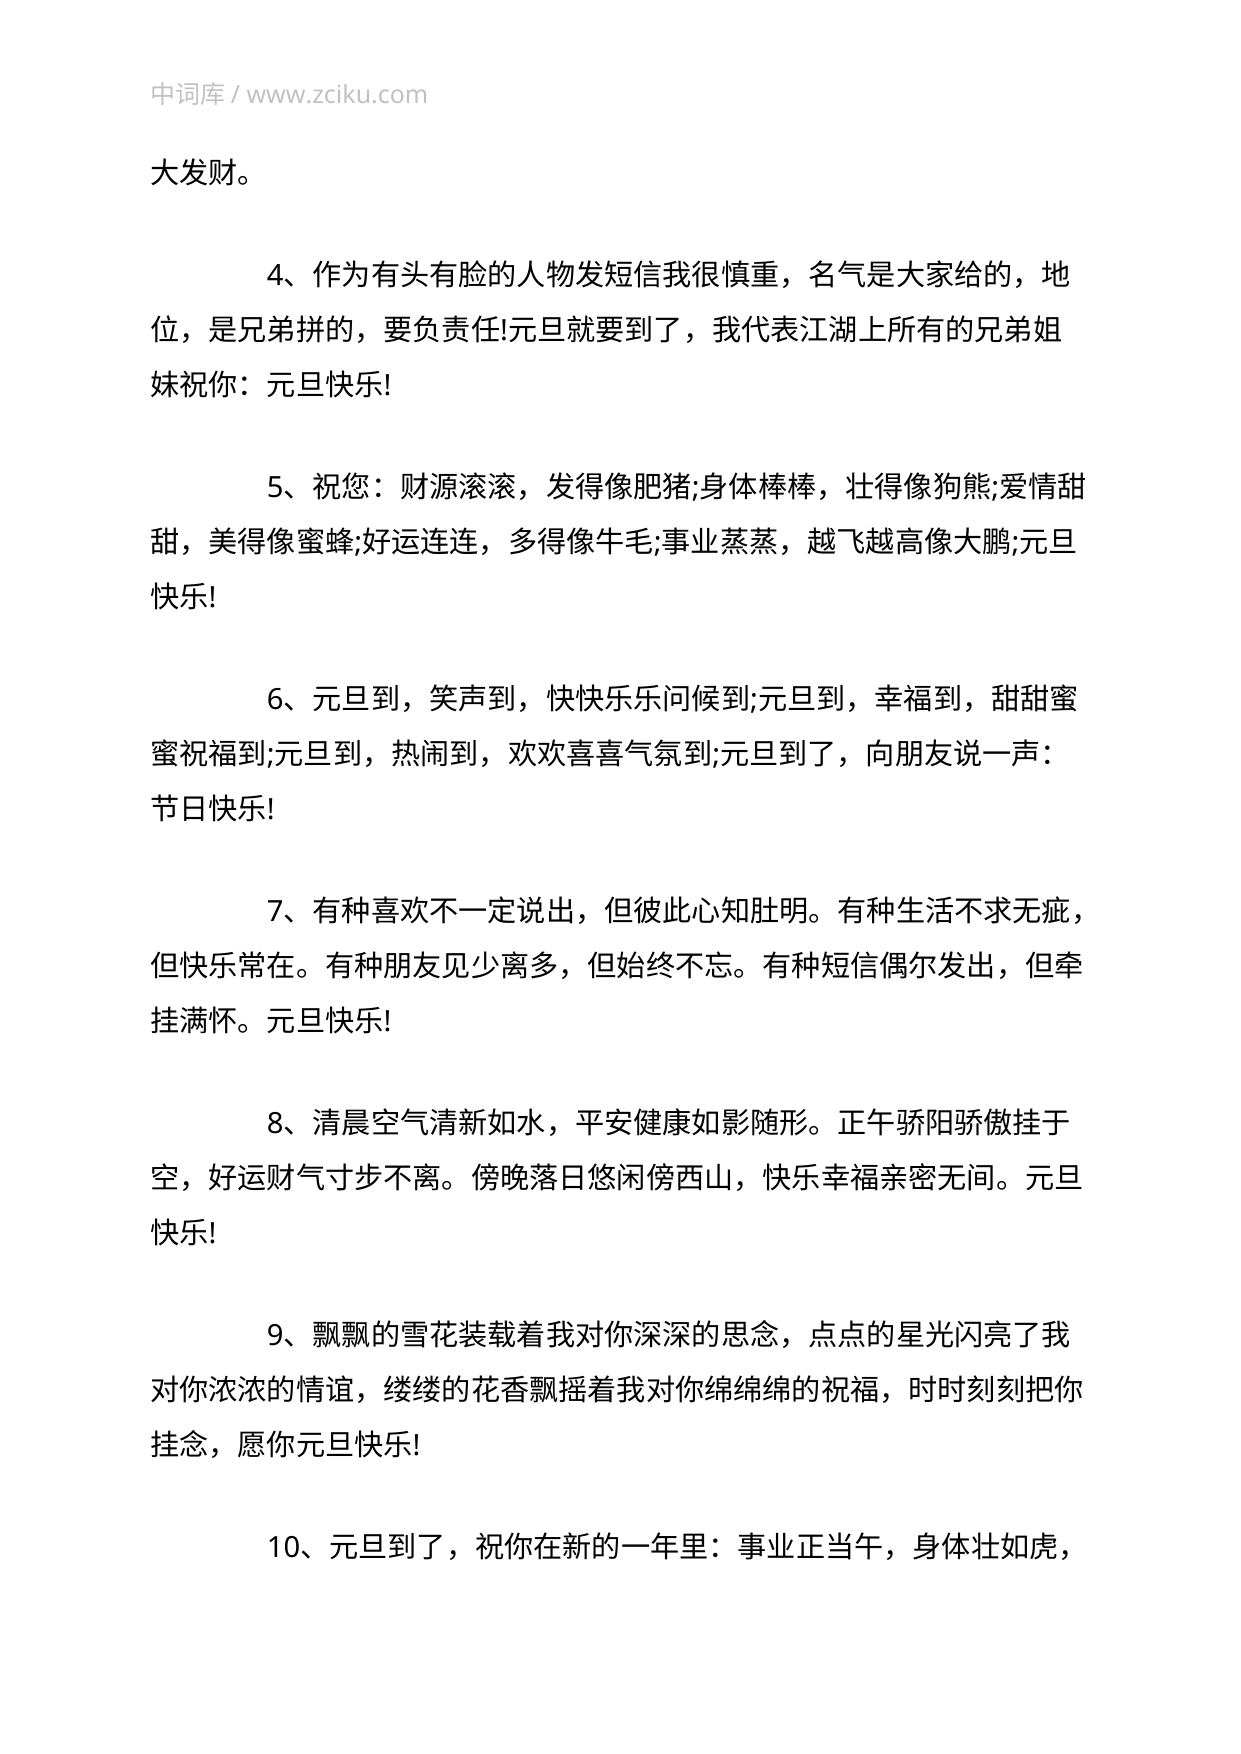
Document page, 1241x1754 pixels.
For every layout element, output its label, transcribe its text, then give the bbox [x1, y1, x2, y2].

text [150, 150, 1090, 192]
text 9、飘飘的雪花装载着我对你深深的思念，点点的星光闪亮了我对你浓浓的情谊，缕缕的花香飘摇着我对你绵绵绵的祝福，时时刻刻把你挂念，愿你元旦快乐! [150, 1311, 1090, 1464]
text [150, 1523, 1090, 1566]
text 4、作为有头有脸的人物发短信我很慎重，名气是大家给的，地位，是兄弟拼的，要负责任!元旦就要到了，我代表江湖上所有的兄弟姐妹祝你：元旦快乐! [150, 252, 1090, 404]
text 6、元旦到，笑声到，快快乐乐问候到;元旦到，幸福到，甜甜蜜蜜祝福到;元旦到，热闹到，欢欢喜喜气氛到;元旦到了，向朋友说一声：节日快乐! [150, 676, 1090, 828]
text 5、祝您：财源滚滚，发得像肥猪;身体棒棒，壮得像狗熊;爱情甜甜，美得像蜜蜂;好运连连，多得像牛毛;事业蒸蒸，越飞越高像大鹏;元旦快乐! [150, 464, 1090, 616]
text 8、清晨空气清新如水，平安健康如影随形。正午骄阳骄傲挂于空，好运财气寸步不离。傍晚落日悠闲傍西山，快乐幸福亲密无间。元旦快乐! [150, 1099, 1090, 1252]
text 7、有种喜欢不一定说出，但彼此心知肚明。有种生活不求无疵，但快乐常在。有种朋友见少离多，但始终不忘。有种短信偶尔发出，但牵挂满怀。元旦快乐! [150, 888, 1090, 1040]
